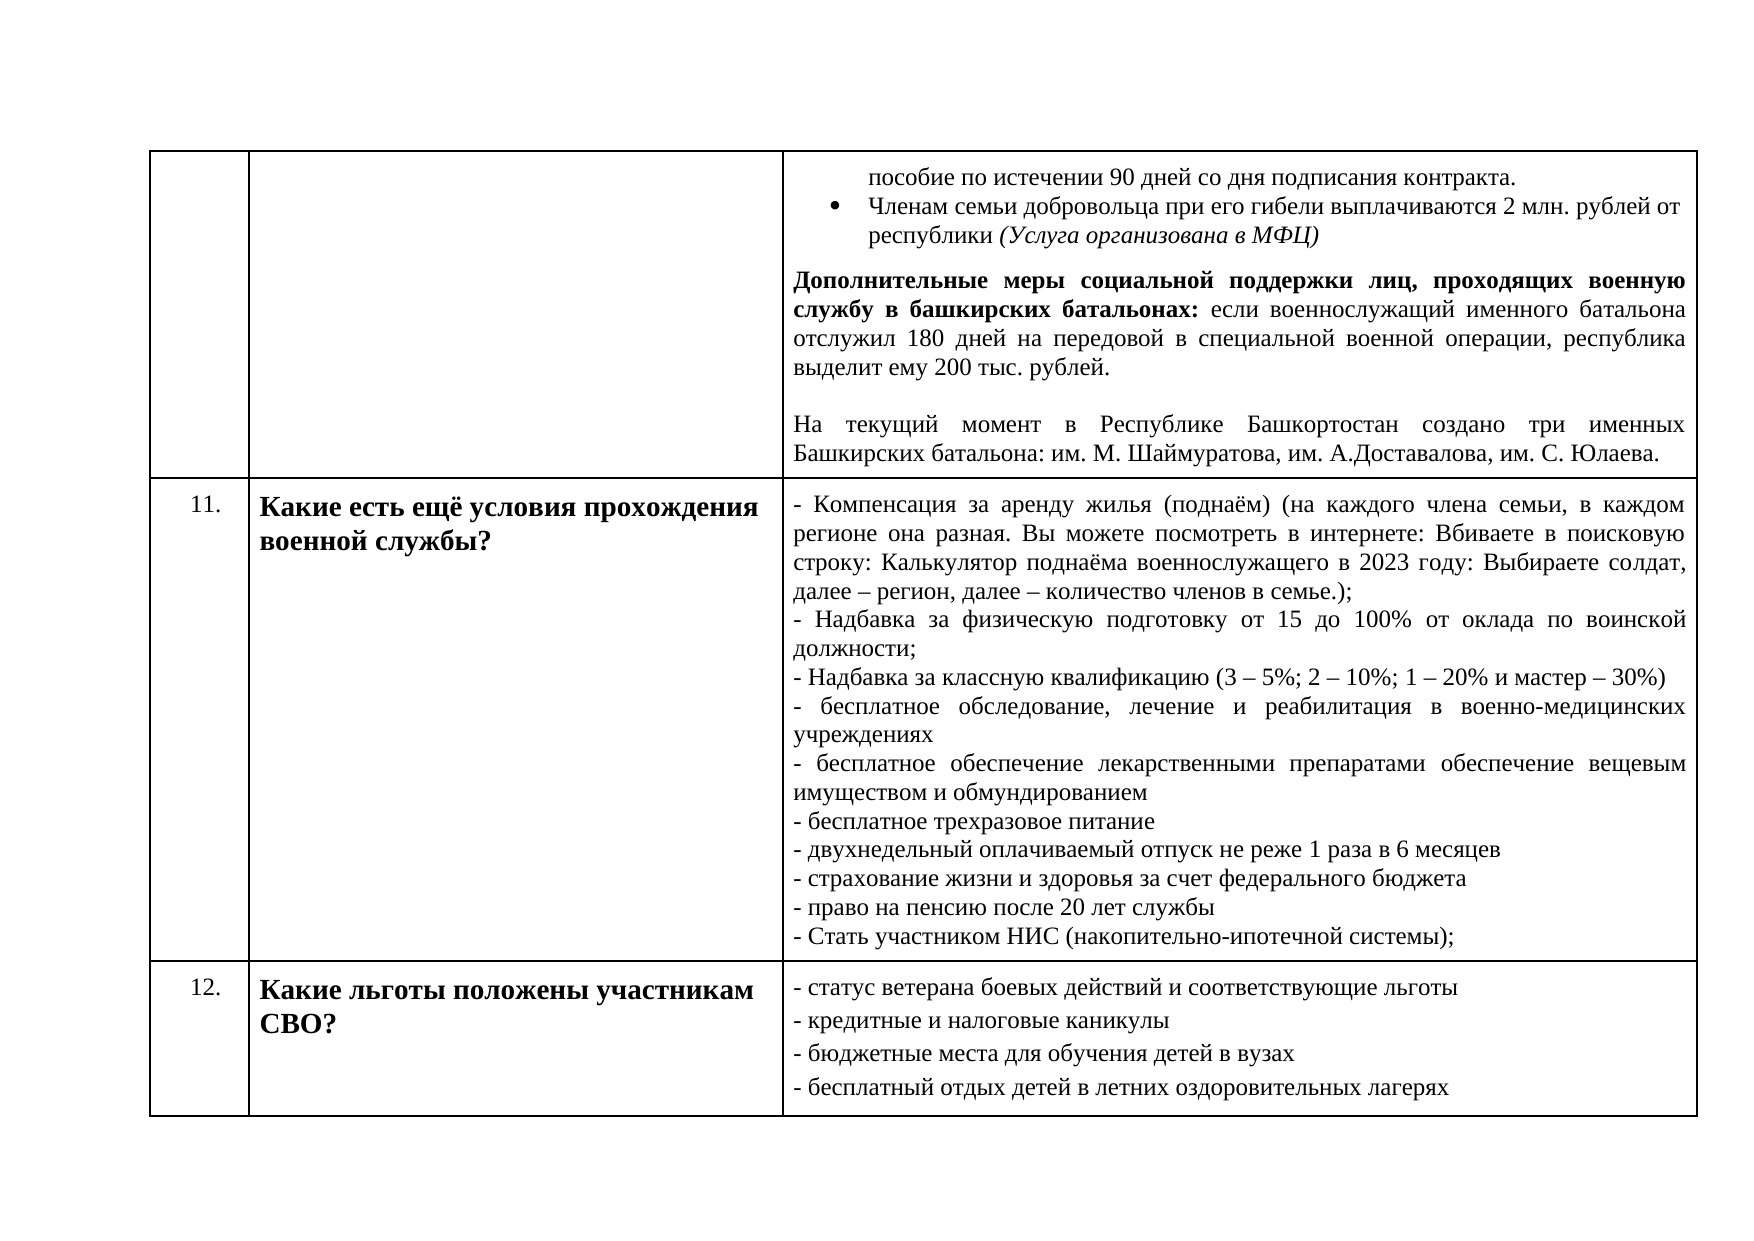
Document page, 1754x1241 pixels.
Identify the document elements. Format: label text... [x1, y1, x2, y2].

table_cell [151, 479, 248, 960]
table_cell [151, 152, 248, 477]
table_cell - Компенсация за аренду жилья (поднаём) (на каждого члена семьи, в каждом регионе она разная. Вы можете посмотреть в интернете: Вбиваете в поисковую строку: Калькулятор поднаёма военнослужащего в 2023 году: Выбираете солдат, далее – регион, далее – количество членов в семье.); - Надбавка за физическую подготовку от 15 до 100% от оклада по воинской должности; - Надбавка за классную квалификацию (3 – 5%; 2 – 10%; 1 – 20% и мастер – 30%) - бесплатное обследование, лечение и реабилитация в военно-медицинских учреждениях - бесплатное обеспечение лекарственными препаратами обеспечение вещевым имуществом и обмундированием - бесплатное трехразовое питание - двухнедельный оплачиваемый отпуск не реже 1 раза в 6 месяцев - страхование жизни и здоровья за счет федерального бюджета - право на пенсию после 20 лет службы - Стать участником НИС (накопительно-ипотечной системы); [784, 479, 1696, 960]
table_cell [250, 152, 782, 477]
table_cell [784, 962, 1696, 1114]
table_cell [151, 962, 248, 1114]
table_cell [784, 152, 1696, 477]
table_cell Какие есть ещё условия прохождения военной службы? [250, 479, 782, 960]
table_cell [250, 962, 782, 1114]
